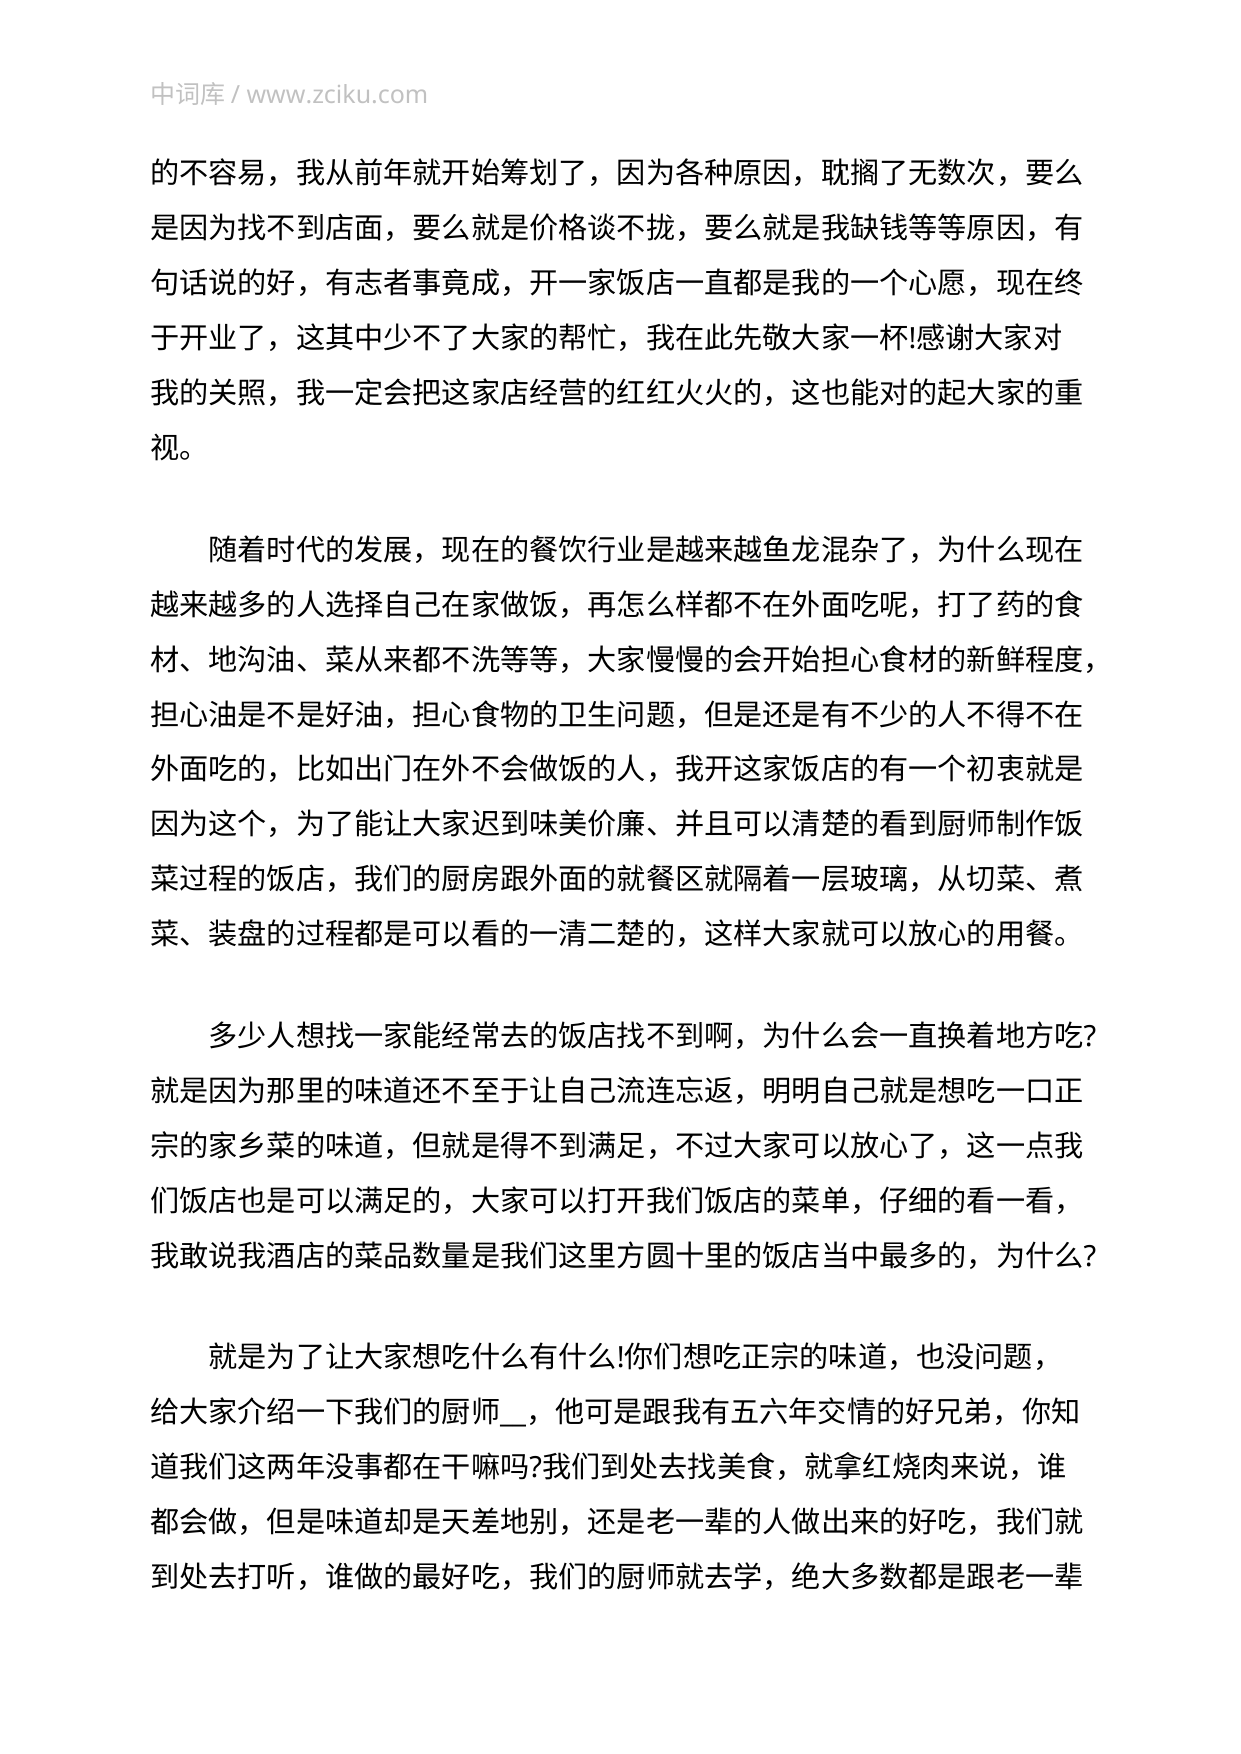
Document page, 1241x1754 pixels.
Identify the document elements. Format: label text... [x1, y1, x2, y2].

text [150, 150, 1090, 467]
text 随着时代的发展，现在的餐饮行业是越来越鱼龙混杂了，为什么现在越来越多的人选择自己在家做饭，再怎么样都不在外面吃呢，打了药的食材、地沟油、菜从来都不洗等等，大家慢慢的会开始担心食材的新鲜程度，担心油是不是好油，担心食物的卫生问题，但是还是有不少的人不得不在外面吃的，比如出门在外不会做饭的人，我开这家饭店的有一个初衷就是因为这个，为了能让大家迟到味美价廉、并且可以清楚的看到厨师制作饭菜过程的饭店，我们的厨房跟外面的就餐区就隔着一层玻璃，从切菜、煮菜、装盘的过程都是可以看的一清二楚的，这样大家就可以放心的用餐。 [150, 526, 1090, 953]
text 多少人想找一家能经常去的饭店找不到啊，为什么会一直换着地方吃?就是因为那里的味道还不至于让自己流连忘返，明明自己就是想吃一口正宗的家乡菜的味道，但就是得不到满足，不过大家可以放心了，这一点我们饭店也是可以满足的，大家可以打开我们饭店的菜单，仔细的看一看，我敢说我酒店的菜品数量是我们这里方圆十里的饭店当中最多的，为什么? [150, 1012, 1090, 1274]
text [150, 1334, 1090, 1596]
